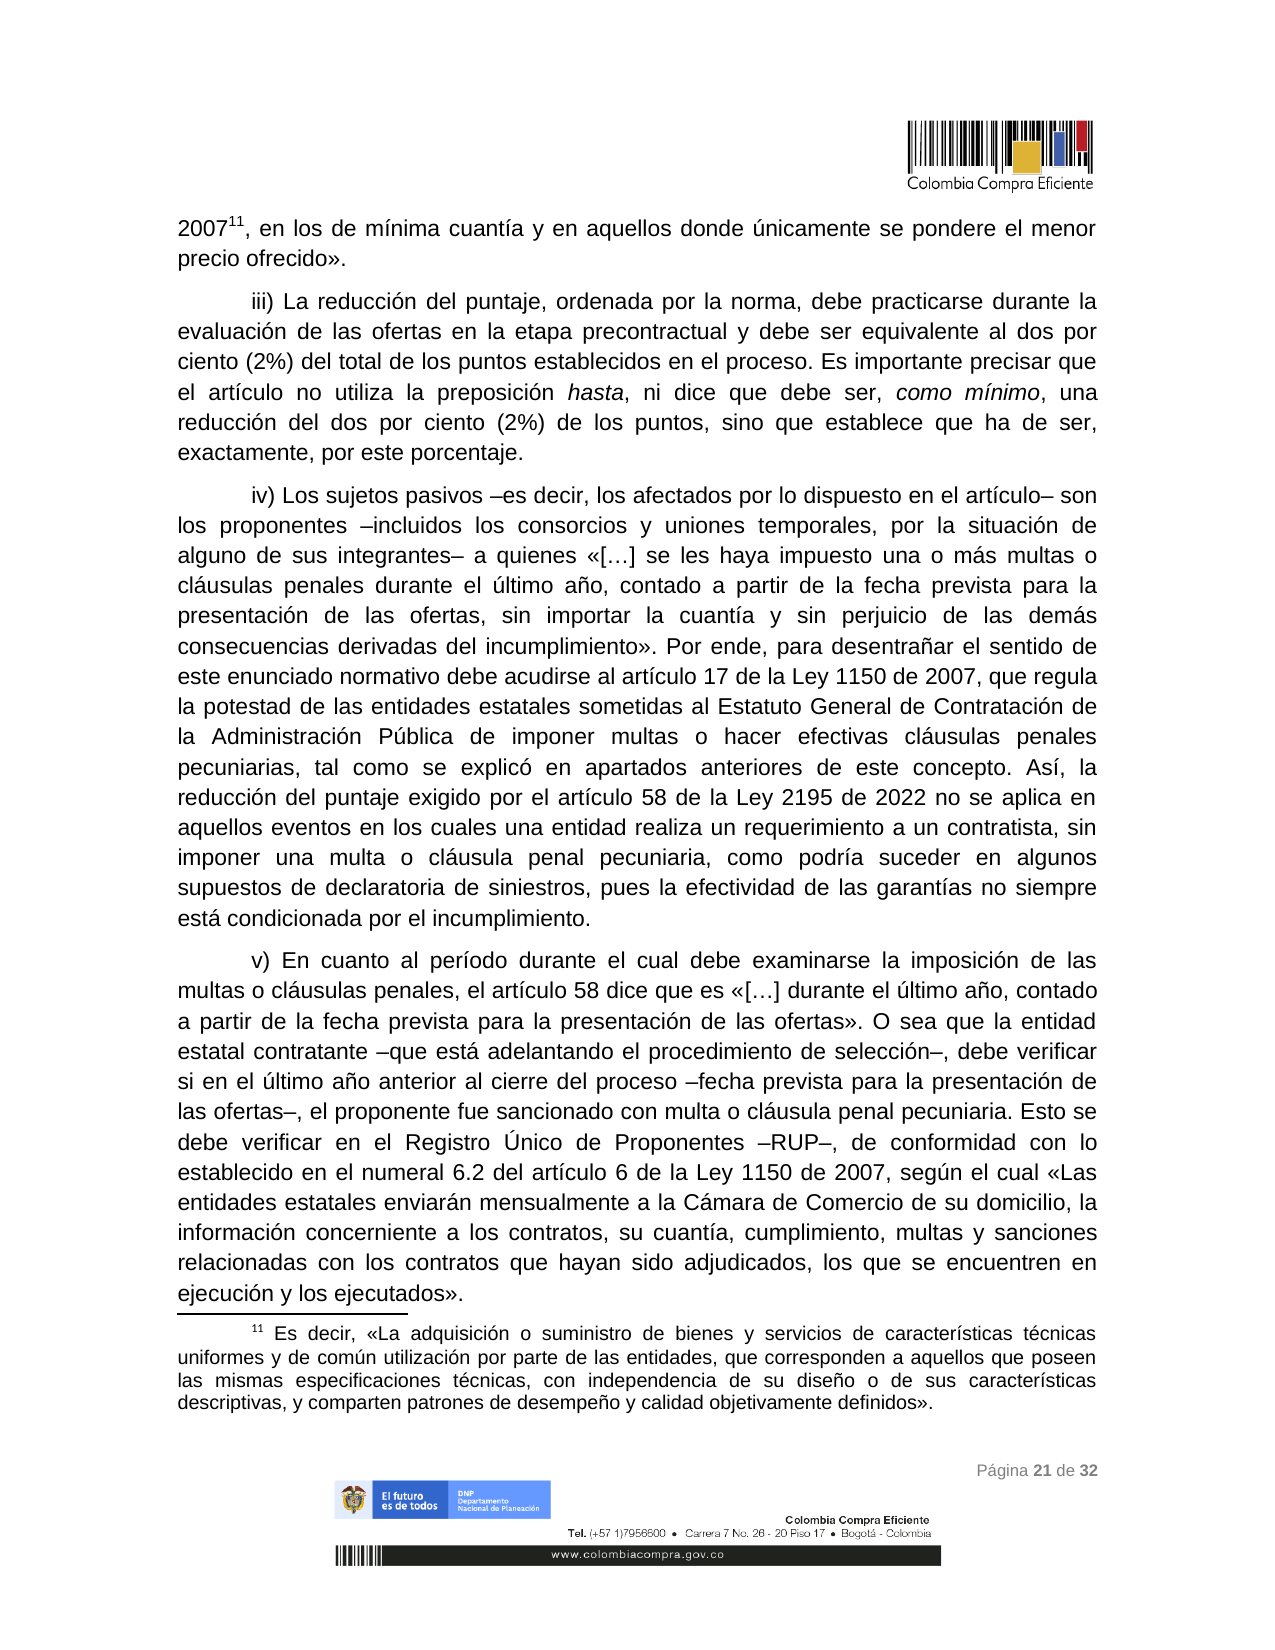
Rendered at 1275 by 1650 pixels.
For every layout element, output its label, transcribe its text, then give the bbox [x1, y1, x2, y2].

text iv) Los sujetos pasivos –es decir, los afectados por lo dispuesto en el artículo– son los proponentes –incluidos los consorcios y uniones temporales, por la situación de alguno de sus integrantes– a quienes «[…] se les haya impuesto una o más multas o cláusulas penales durante el último año, contado a partir de la fecha prevista para la presentación de las ofertas, sin importar la cuantía y sin perjuicio de las demás consecuencias derivadas del incumplimiento». Por ende, para desentrañar el sentido de este enunciado normativo debe acudirse al artículo 17 de la Ley 1150 de 2007, que regula la potestad de las entidades estatales sometidas al Estatuto General de Contratación de la Administración Pública de imponer multas o hacer efectivas cláusulas penales pecuniarias, tal como se explicó en apartados anteriores de este concepto. Así, la reducción del puntaje exigido por el artículo 58 de la Ley 2195 de 2022 no se aplica en aquellos eventos en los cuales una entidad realiza un requerimiento a un contratista, sin imponer una multa o cláusula penal pecuniaria, como podría suceder en algunos supuestos de declaratoria de siniestros, pues la efectividad de las garantías no siempre está condicionada por el incumplimiento. [177, 482, 1098, 931]
picture [334, 1480, 942, 1566]
picture [899, 114, 1099, 196]
text v) En cuanto al período durante el cual debe examinarse la imposición de las multas o cláusulas penales, el artículo 58 dice que es «[…] durante el último año, contado a partir de la fecha prevista para la presentación de las ofertas». O sea que la entidad estatal contratante –que está adelantando el procedimiento de selección–, debe verificar si en el último año anterior al cierre del proceso –fecha prevista para la presentación de las ofertas–, el proponente fue sancionado con multa o cláusula penal pecuniaria. Esto se debe verificar en el Registro Único de Proponentes –RUP–, de conformidad con lo establecido en el numeral 6.2 del artículo 6 de la Ley 1150 de 2007, según el cual «Las entidades estatales enviarán mensualmente a la Cámara de Comercio de su domicilio, la información concerniente a los contratos, su cuantía, cumplimiento, multas y sanciones relacionadas con los contratos que hayan sido adjudicados, los que se encuentren en ejecución y los ejecutados». [177, 947, 1098, 1306]
text iii) La reducción del puntaje, ordenada por la norma, debe practicarse durante la evaluación de las ofertas en la etapa precontractual y debe ser equivalente al dos por ciento (2%) del total de los puntos establecidos en el proceso. Es importante precisar que el artículo no utiliza la preposición hasta, ni dice que debe ser, como mínimo, una reducción del dos por ciento (2%) de los puntos, sino que establece que ha de ser, exactamente, por este porcentaje. [177, 288, 1098, 465]
